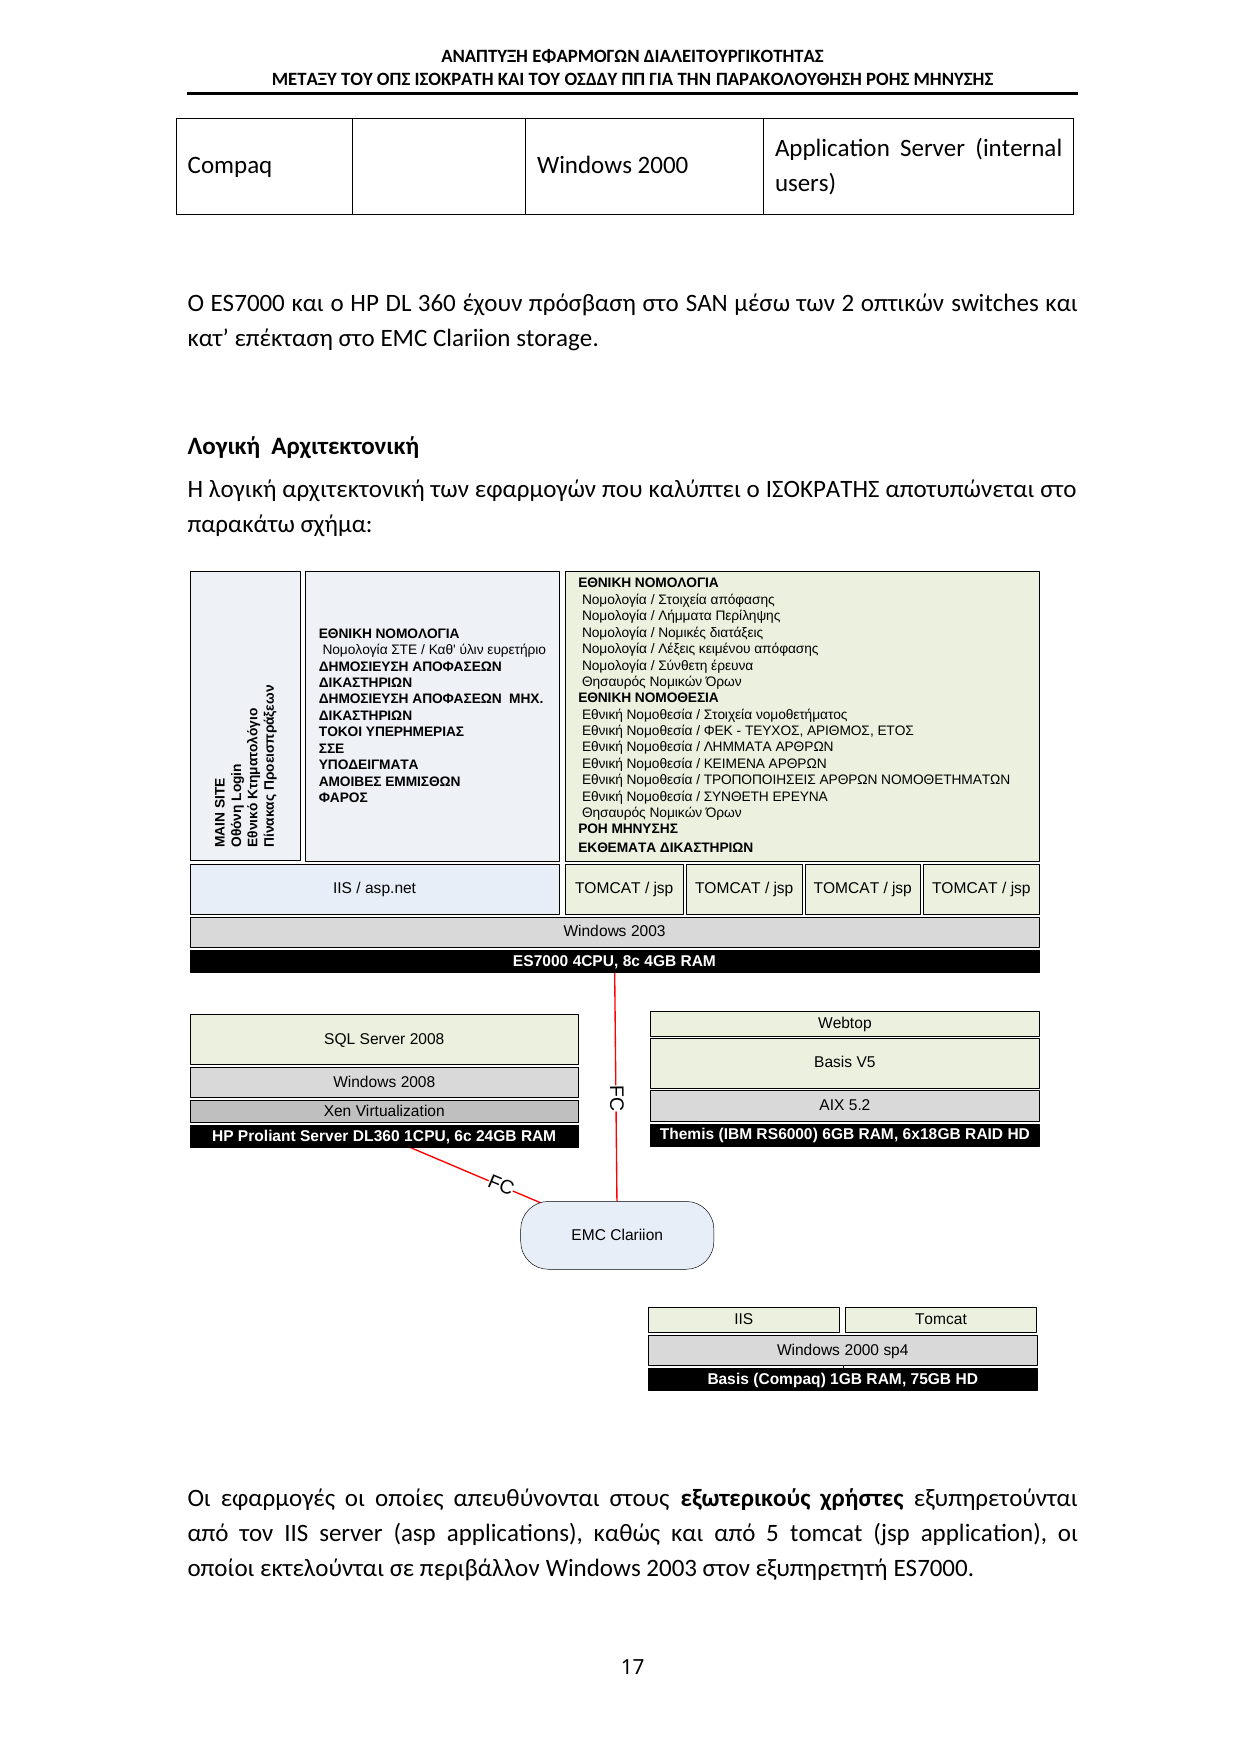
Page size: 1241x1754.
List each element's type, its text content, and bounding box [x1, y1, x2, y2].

table_cell Compaq [177, 119, 352, 214]
table_cell Windows 2000 [526, 119, 763, 214]
text Η λογική αρχιτεκτονική των εφαρμογών που καλύπτει ο ΙΣΟΚΡΑΤΗΣ αποτυπώνεται στο παρακάτω σχήμα: [187, 473, 1078, 539]
text Λογική Αρχιτεκτονική [187, 430, 1078, 461]
table_cell [353, 119, 525, 214]
text Ο ES7000 και o HP DL 360 έχουν πρόσβαση στο SAN μέσω των 2 οπτικών switches και κατ’ επέκταση στο EMC Clariion storage. [187, 288, 1078, 353]
text Οι εφαρμογές οι οποίες απευθύνονται στους εξωτερικούς χρήστες εξυπηρετούνται από τον IIS server (asp applications), καθώς και από 5 tomcat (jsp application), οι οποίοι εκτελούνται σε περιβάλλον Windows 2003 στον εξυπηρετητή ES7000. [187, 1483, 1078, 1583]
table_cell Application Server (internal users) [764, 119, 1073, 214]
